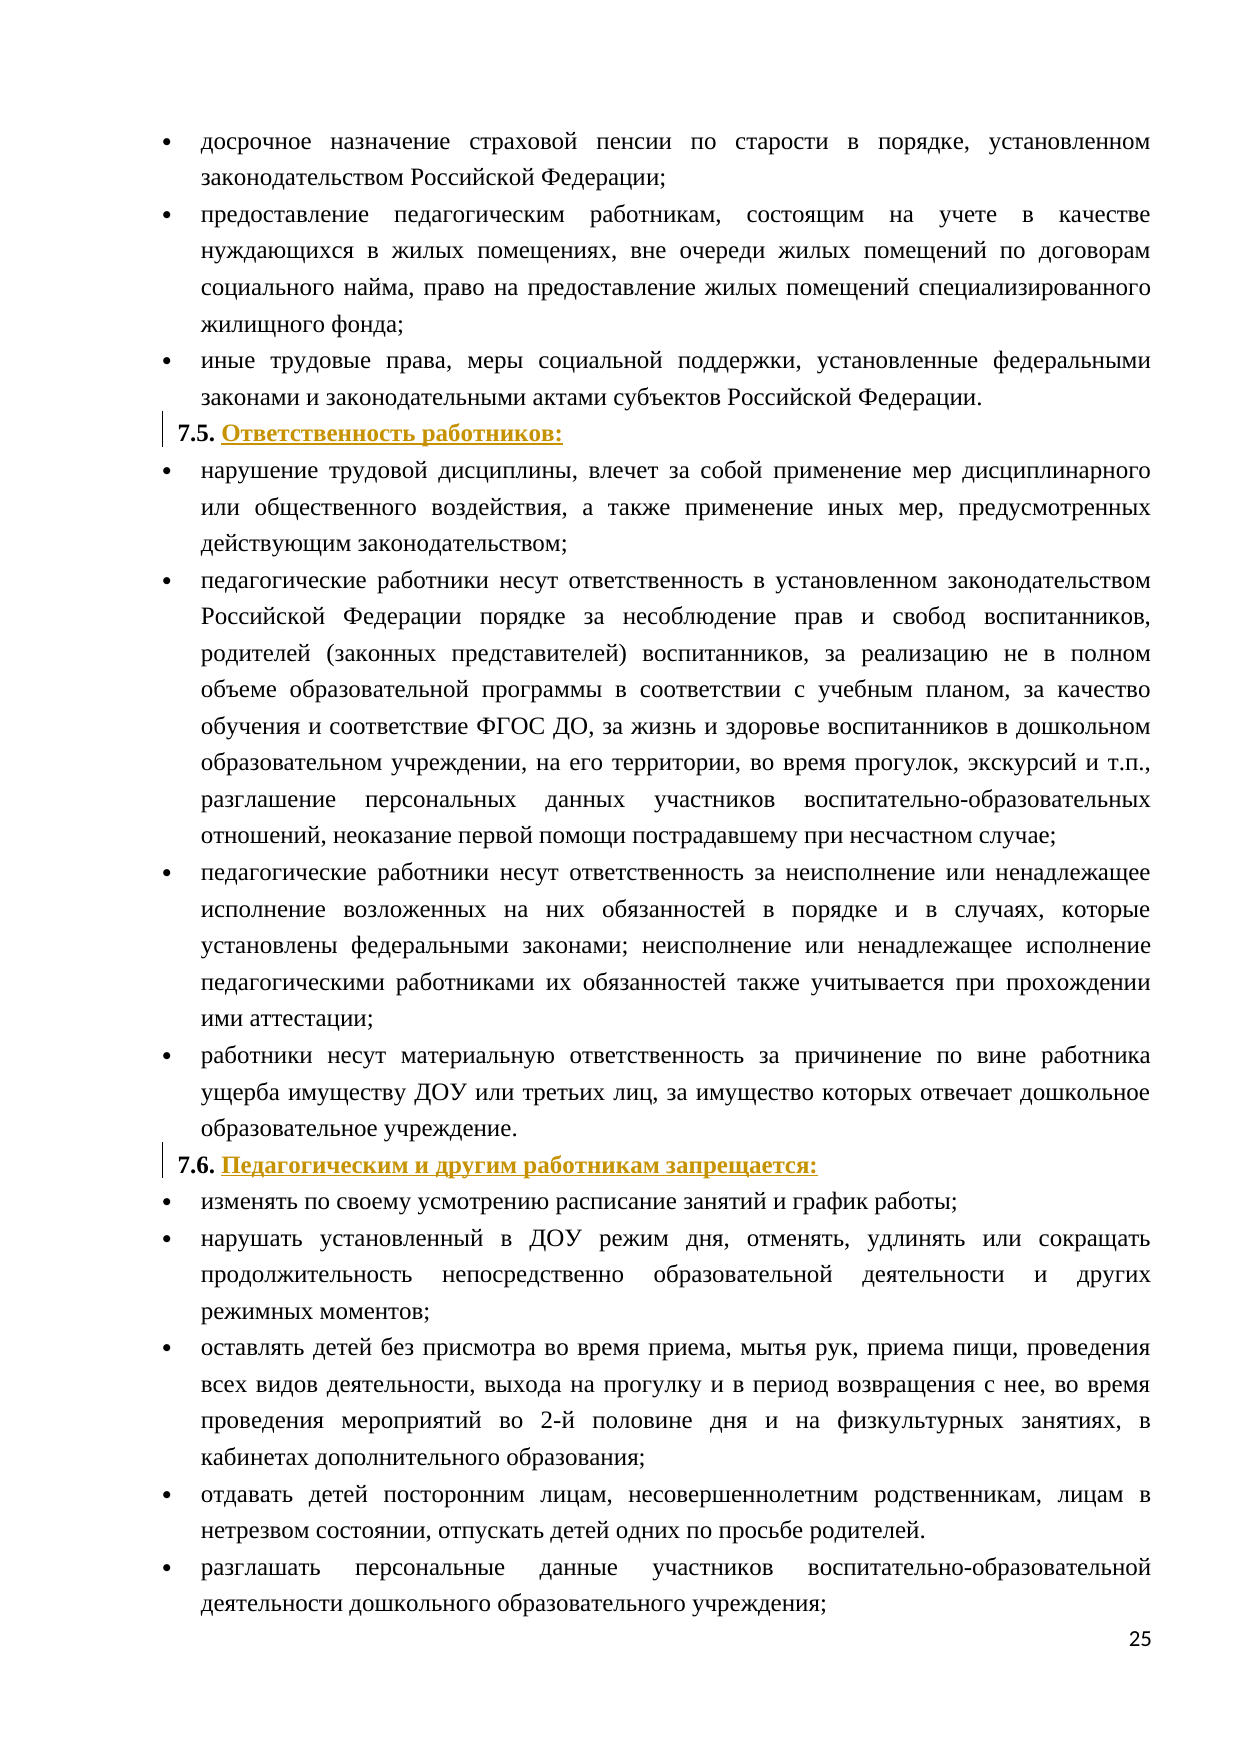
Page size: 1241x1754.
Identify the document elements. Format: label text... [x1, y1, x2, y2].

list предоставление педагогическим работникам, состоящим на учете в качестве нуждающихся в жилых помещениях, вне очереди жилых помещений по договорам социального найма, право на предоставление жилых помещений специализированного жилищного фонда; [163, 191, 1152, 337]
list нарушение трудовой дисциплины, влечет за собой применение мер дисциплинарного или общественного воздействия, а также применение иных мер, предусмотренных действующим законодательством; [163, 447, 1152, 557]
list изменять по своему усмотрению расписание занятий и график работы; [163, 1178, 1152, 1215]
list педагогические работники несут ответственность в установленном законодательством Российской Федерации порядке за несоблюдение прав и свобод воспитанников, родителей (законных представителей) воспитанников, за реализацию не в полном объеме образовательной программы в соответствии с учебным планом, за качество обучения и соответствие ФГОС ДО, за жизнь и здоровье воспитанников в дошкольном образовательном учреждении, на его территории, во время прогулок, экскурсий и т.п., разглашение персональных данных участников воспитательно-образовательных отношений, неоказание первой помощи пострадавшему при несчастном случае; [163, 557, 1152, 849]
list работники несут материальную ответственность за причинение по вине работника ущерба имуществу ДОУ или третьих лиц, за имущество которых отвечает дошкольное образовательное учреждение. [163, 1032, 1152, 1142]
list досрочное назначение страховой пенсии по старости в порядке, установленном законодательством Российской Федерации; [163, 118, 1152, 191]
list нарушать установленный в ДОУ режим дня, отменять, удлинять или сокращать продолжительность непосредственно образовательной деятельности и других режимных моментов; [163, 1215, 1152, 1325]
list оставлять детей без присмотра во время приема, мытья рук, приема пищи, проведения всех видов деятельности, выхода на прогулку и в период возвращения с нее, во время проведения мероприятий во 2-й половине дня и на физкультурных занятиях, в кабинетах дополнительного образования; [163, 1325, 1152, 1471]
list педагогические работники несут ответственность за неисполнение или ненадлежащее исполнение возложенных на них обязанностей в порядке и в случаях, которые установлены федеральными законами; неисполнение или ненадлежащее исполнение педагогическими работниками их обязанностей также учитывается при прохождении ими аттестации; [163, 849, 1152, 1032]
text 7.6. [177, 1142, 1152, 1178]
list разглашать персональные данные участников воспитательно-образовательной деятельности дошкольного образовательного учреждения; [163, 1544, 1152, 1617]
list отдавать детей посторонним лицам, несовершеннолетним родственникам, лицам в нетрезвом состоянии, отпускать детей одних по просьбе родителей. [163, 1471, 1152, 1544]
list иные трудовые права, меры социальной поддержки, установленные федеральными законами и законодательными актами субъектов Российской Федерации. [163, 337, 1152, 411]
text 7.5. [177, 411, 1152, 447]
